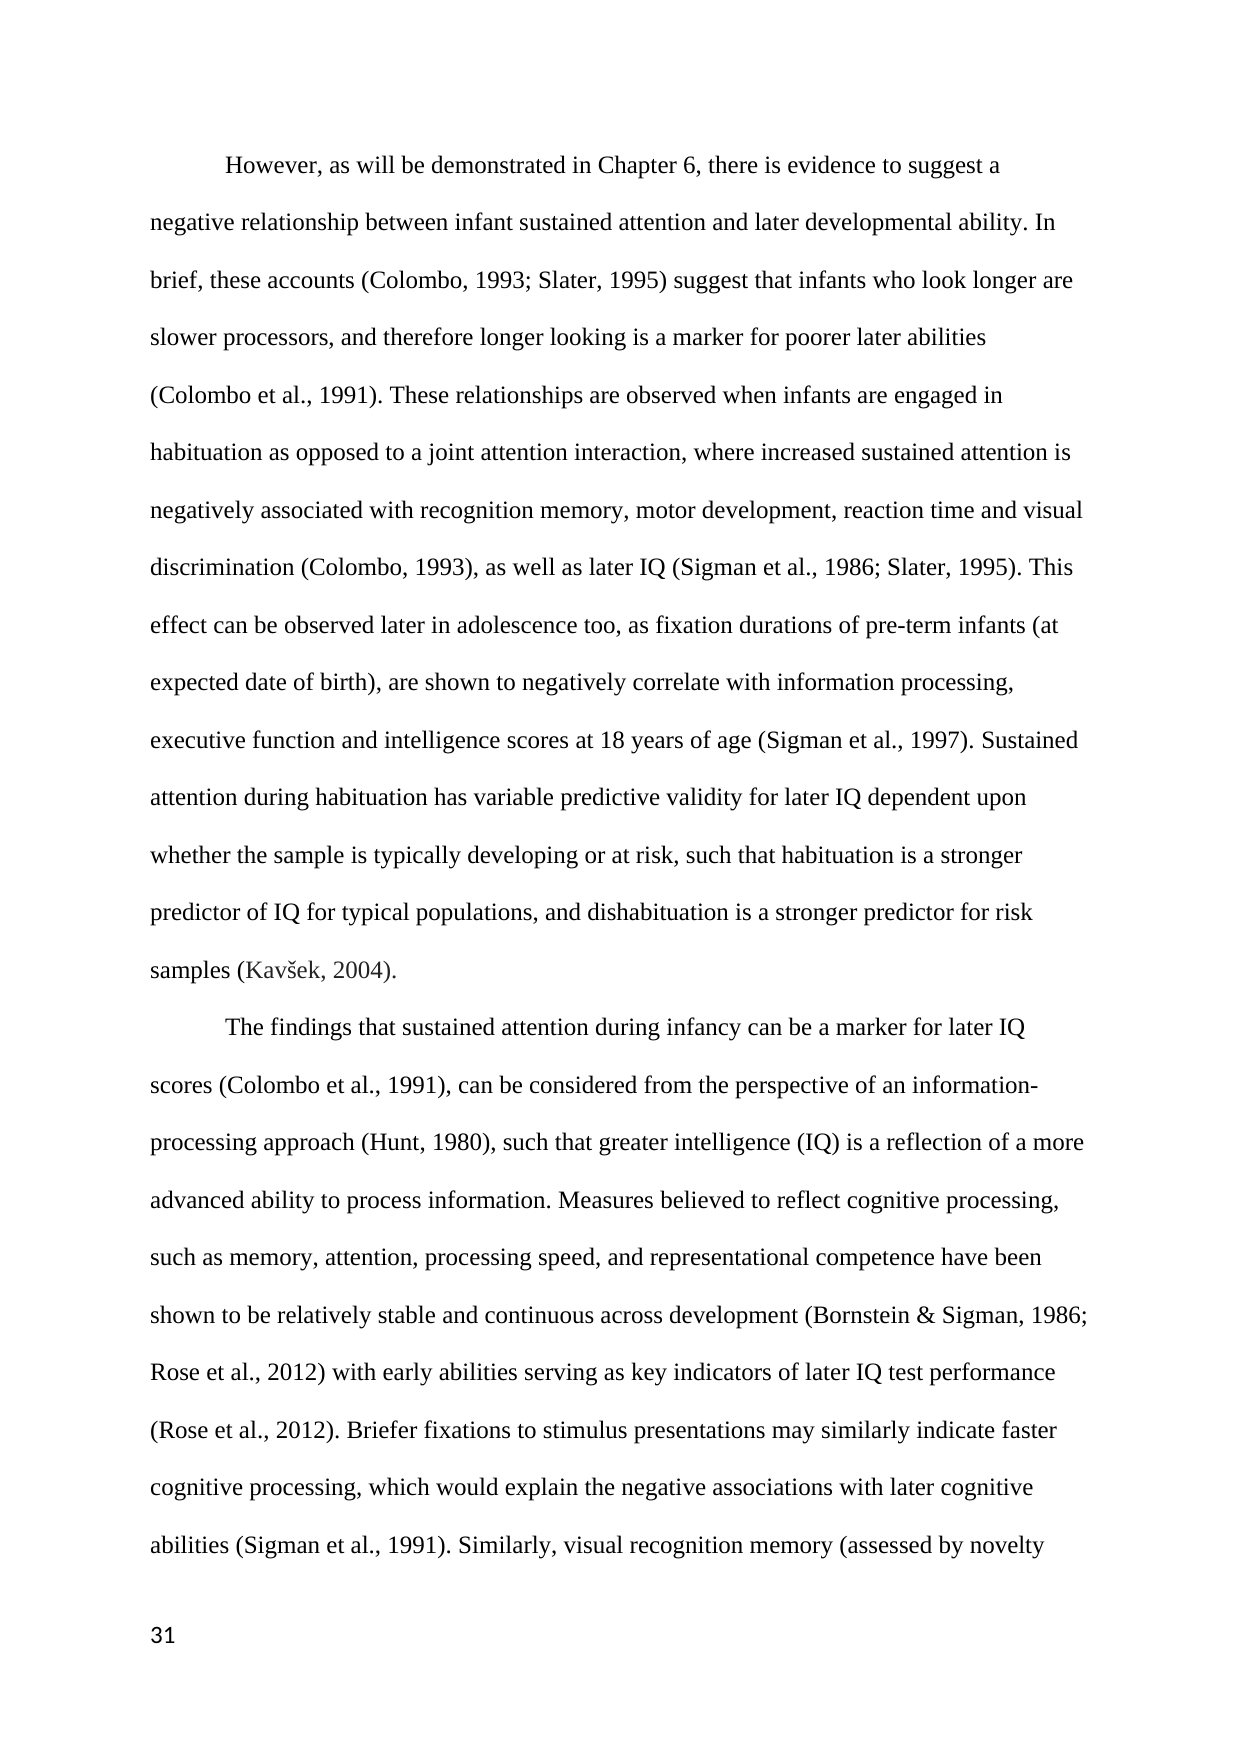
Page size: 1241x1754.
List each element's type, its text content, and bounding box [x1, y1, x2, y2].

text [150, 1012, 1090, 1559]
text However, as will be demonstrated in Chapter 6, there is evidence to suggest a negative relationship between infant sustained attention and later developmental ability. In brief, these accounts (Colombo, 1993; Slater, 1995) suggest that infants who look longer are slower processors, and therefore longer looking is a marker for poorer later abilities (Colombo et al., 1991). These relationships are observed when infants are engaged in habituation as opposed to a joint attention interaction, where increased sustained attention is negatively associated with recognition memory, motor development, reaction time and visual discrimination (Colombo, 1993), as well as later IQ (Sigman et al., 1986; Slater, 1995). This effect can be observed later in adolescence too, as fixation durations of pre-term infants (at expected date of birth), are shown to negatively correlate with information processing, executive function and intelligence scores at 18 years of age (Sigman et al., 1997). Sustained attention during habituation has variable predictive validity for later IQ dependent upon whether the sample is typically developing or at risk, such that habituation is a stronger predictor of IQ for typical populations, and dishabituation is a stronger predictor for risk samples (Kavšek, 2004). [150, 150, 1090, 984]
